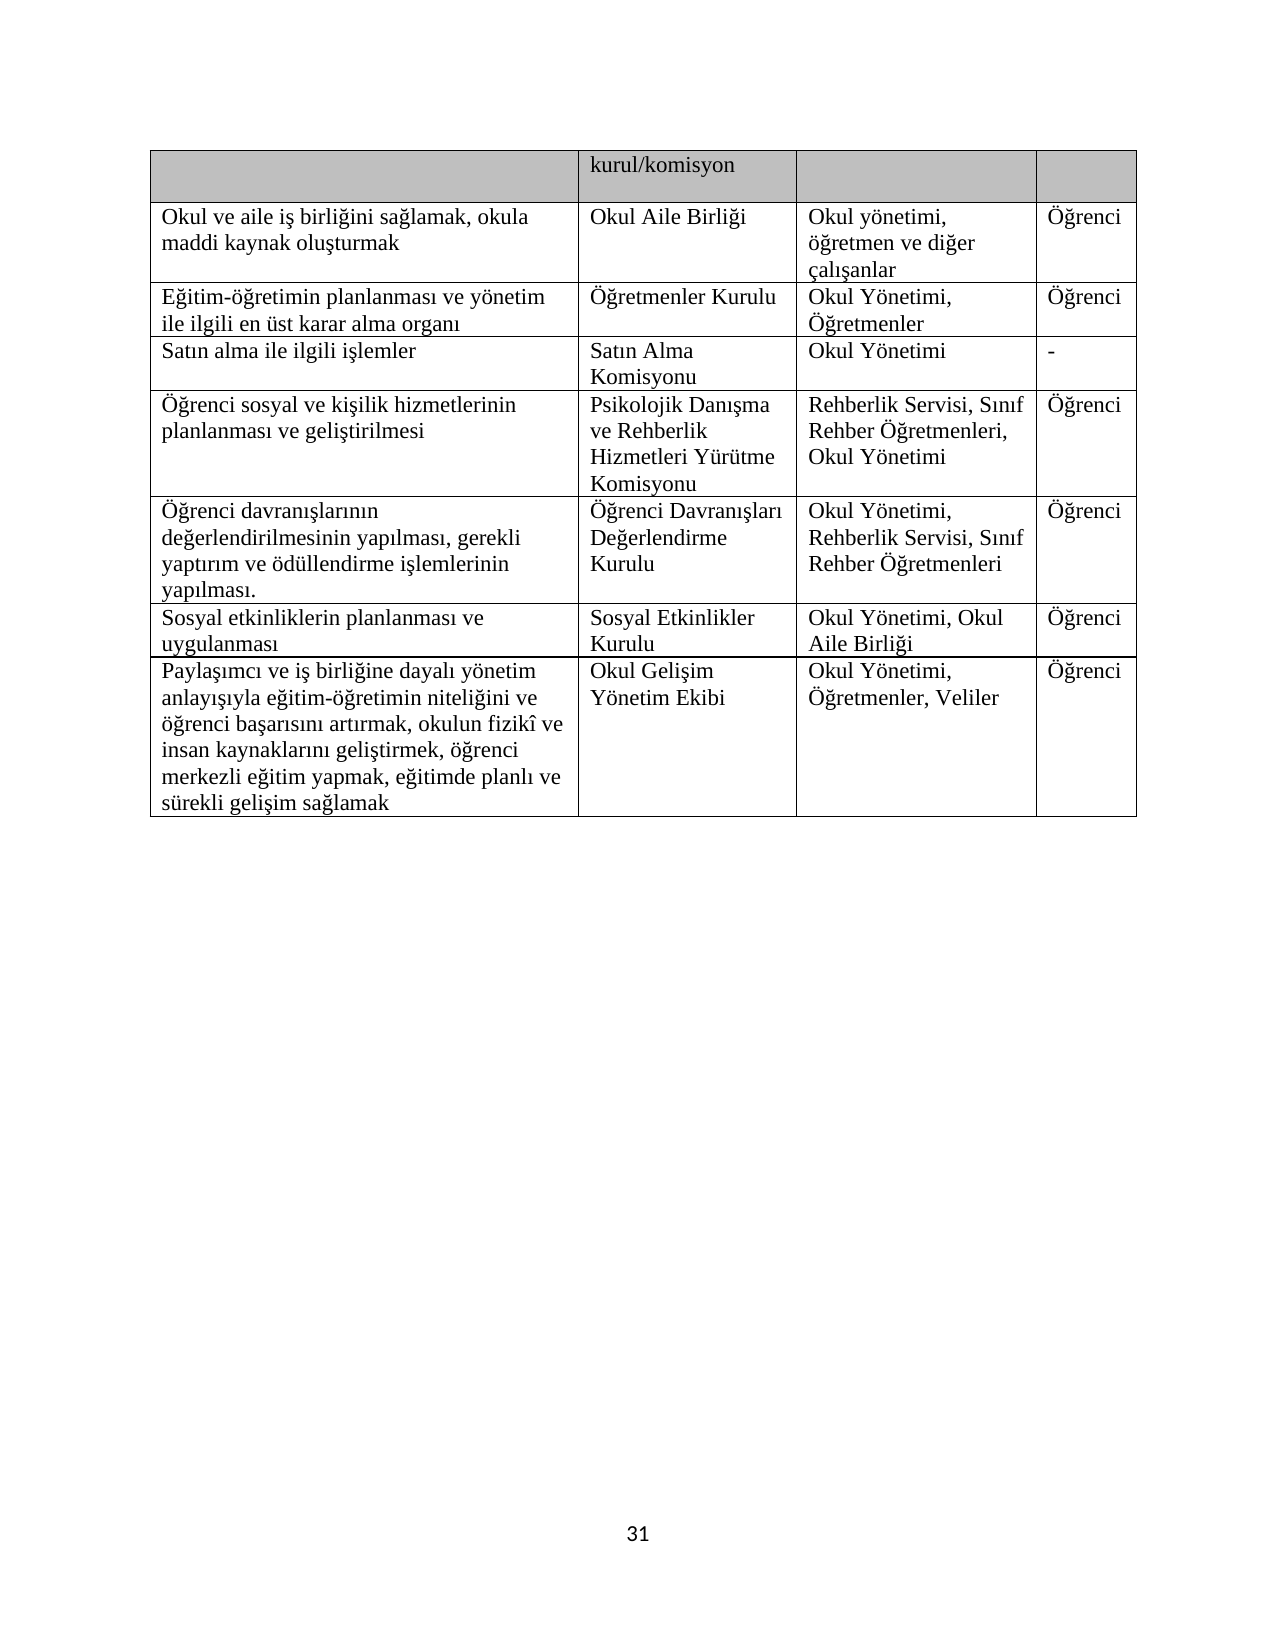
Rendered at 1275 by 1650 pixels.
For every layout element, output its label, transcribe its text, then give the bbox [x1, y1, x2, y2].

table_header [579, 151, 796, 202]
table_cell Öğrenci [1037, 658, 1136, 816]
table_cell Öğretmenler Kurulu [579, 283, 796, 336]
table_cell Öğrenci [1037, 604, 1136, 656]
table_cell - [1037, 337, 1136, 390]
table_cell Satın Alma Komisyonu [579, 337, 796, 390]
table_cell Okul ve aile iş birliğini sağlamak, okula maddi kaynak oluşturmak [151, 203, 578, 282]
table_cell Öğrenci sosyal ve kişilik hizmetlerinin planlanması ve geliştirilmesi [151, 391, 578, 496]
table_cell Okul Gelişim Yönetim Ekibi [579, 658, 796, 816]
table_cell Satın alma ile ilgili işlemler [151, 337, 578, 390]
table_header Hedef Kitle [1037, 151, 1136, 202]
table_cell Okul Yönetimi [797, 337, 1036, 390]
table_cell Eğitim-öğretimin planlanması ve yönetim ile ilgili en üst karar alma organı [151, 283, 578, 336]
table_cell Öğrenci [1037, 203, 1136, 282]
table_cell Öğrenci [1037, 497, 1136, 603]
table_cell Sosyal etkinliklerin planlanması ve uygulanması [151, 604, 578, 656]
table_header Görevler [151, 151, 578, 202]
table_cell Öğrenci davranışlarının değerlendirilmesinin yapılması, gerekli yaptırım ve ödüllendirme işlemlerinin yapılması. [151, 497, 578, 603]
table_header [797, 151, 1036, 202]
table_cell Öğrenci [1037, 283, 1136, 336]
table_cell Okul yönetimi, öğretmen ve diğer çalışanlar [797, 203, 1036, 282]
table_cell Okul Aile Birliği [579, 203, 796, 282]
table_cell Sosyal Etkinlikler Kurulu [579, 604, 796, 656]
table_cell Okul Yönetimi, Rehberlik Servisi, Sınıf Rehber Öğretmenleri [797, 497, 1036, 603]
table_cell Rehberlik Servisi, Sınıf Rehber Öğretmenleri, Okul Yönetimi [797, 391, 1036, 496]
table_cell Paylaşımcı ve iş birliğine dayalı yönetim anlayışıyla eğitim-öğretimin niteliğini ve öğrenci başarısını artırmak, okulun fizikî ve insan kaynaklarını geliştirmek, öğrenci merkezli eğitim yapmak, eğitimde planlı ve sürekli gelişim sağlamak [151, 658, 578, 816]
table_cell Öğrenci [1037, 391, 1136, 496]
table_cell Öğrenci Davranışları Değerlendirme Kurulu [579, 497, 796, 603]
table_cell Okul Yönetimi, Okul Aile Birliği [797, 604, 1036, 656]
table_cell Okul Yönetimi, Öğretmenler [797, 283, 1036, 336]
table_cell Okul Yönetimi, Öğretmenler, Veliler [797, 658, 1036, 816]
table_cell Psikolojik Danışma ve Rehberlik Hizmetleri Yürütme Komisyonu [579, 391, 796, 496]
